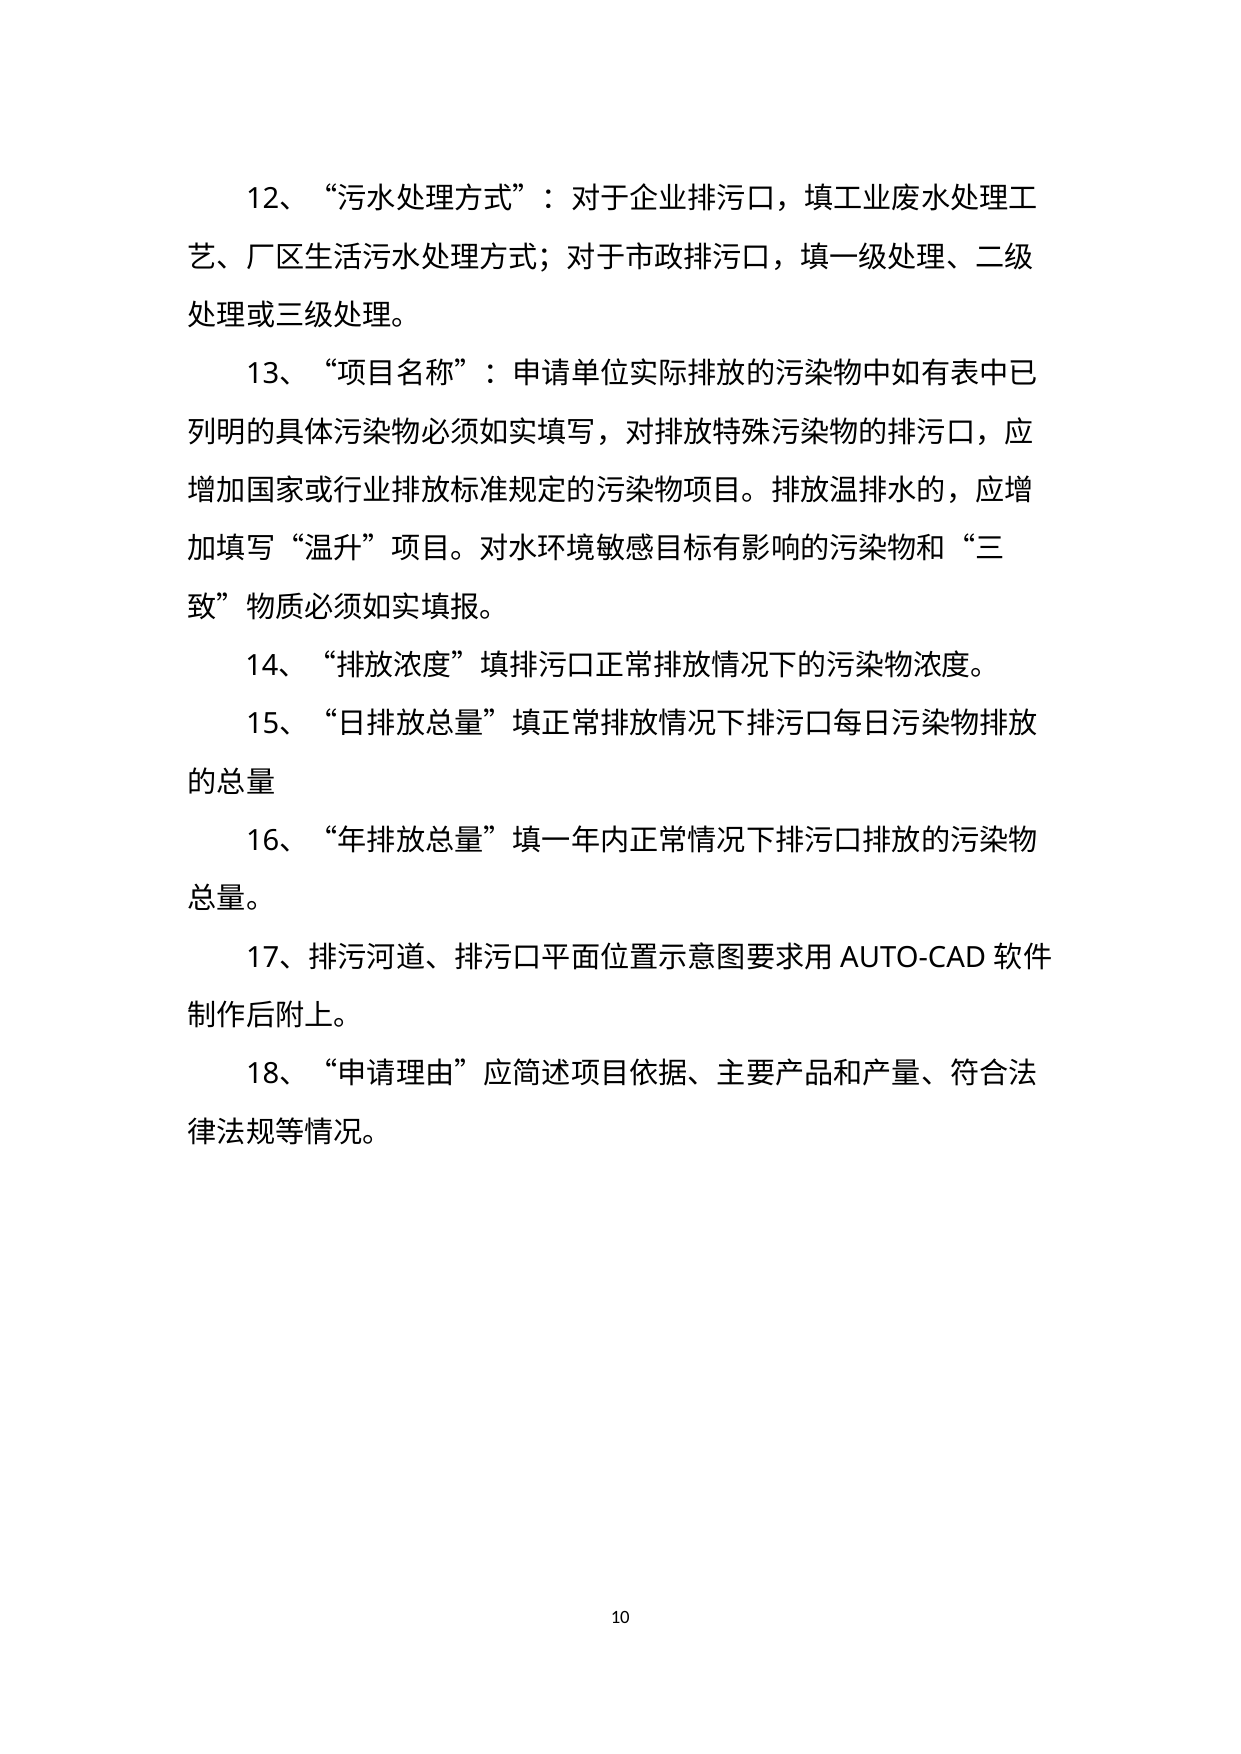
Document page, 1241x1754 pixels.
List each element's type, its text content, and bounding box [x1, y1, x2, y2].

text 12、“污水处理方式”：对于企业排污口，填工业废水处理工艺、厂区生活污水处理方式；对于市政排污口，填一级处理、二级处理或三级处理。 [187, 162, 1053, 337]
text 16、“年排放总量”填一年内正常情况下排污口排放的污染物总量。 [187, 804, 1053, 920]
text 17、排污河道、排污口平面位置示意图要求用 AUTO-CAD 软件制作后附上。 [187, 920, 1053, 1037]
text 18、“申请理由”应简述项目依据、主要产品和产量、符合法律法规等情况。 [187, 1037, 1053, 1154]
text 14、“排放浓度”填排污口正常排放情况下的污染物浓度。 [187, 629, 1053, 687]
text 15、“日排放总量”填正常排放情况下排污口每日污染物排放的总量 [187, 687, 1053, 804]
text 13、“项目名称”：申请单位实际排放的污染物中如有表中已列明的具体污染物必须如实填写，对排放特殊污染物的排污口，应增加国家或行业排放标准规定的污染物项目。排放温排水的，应增加填写“温升”项目。对水环境敏感目标有影响的污染物和“三致”物质必须如实填报。 [187, 337, 1053, 629]
